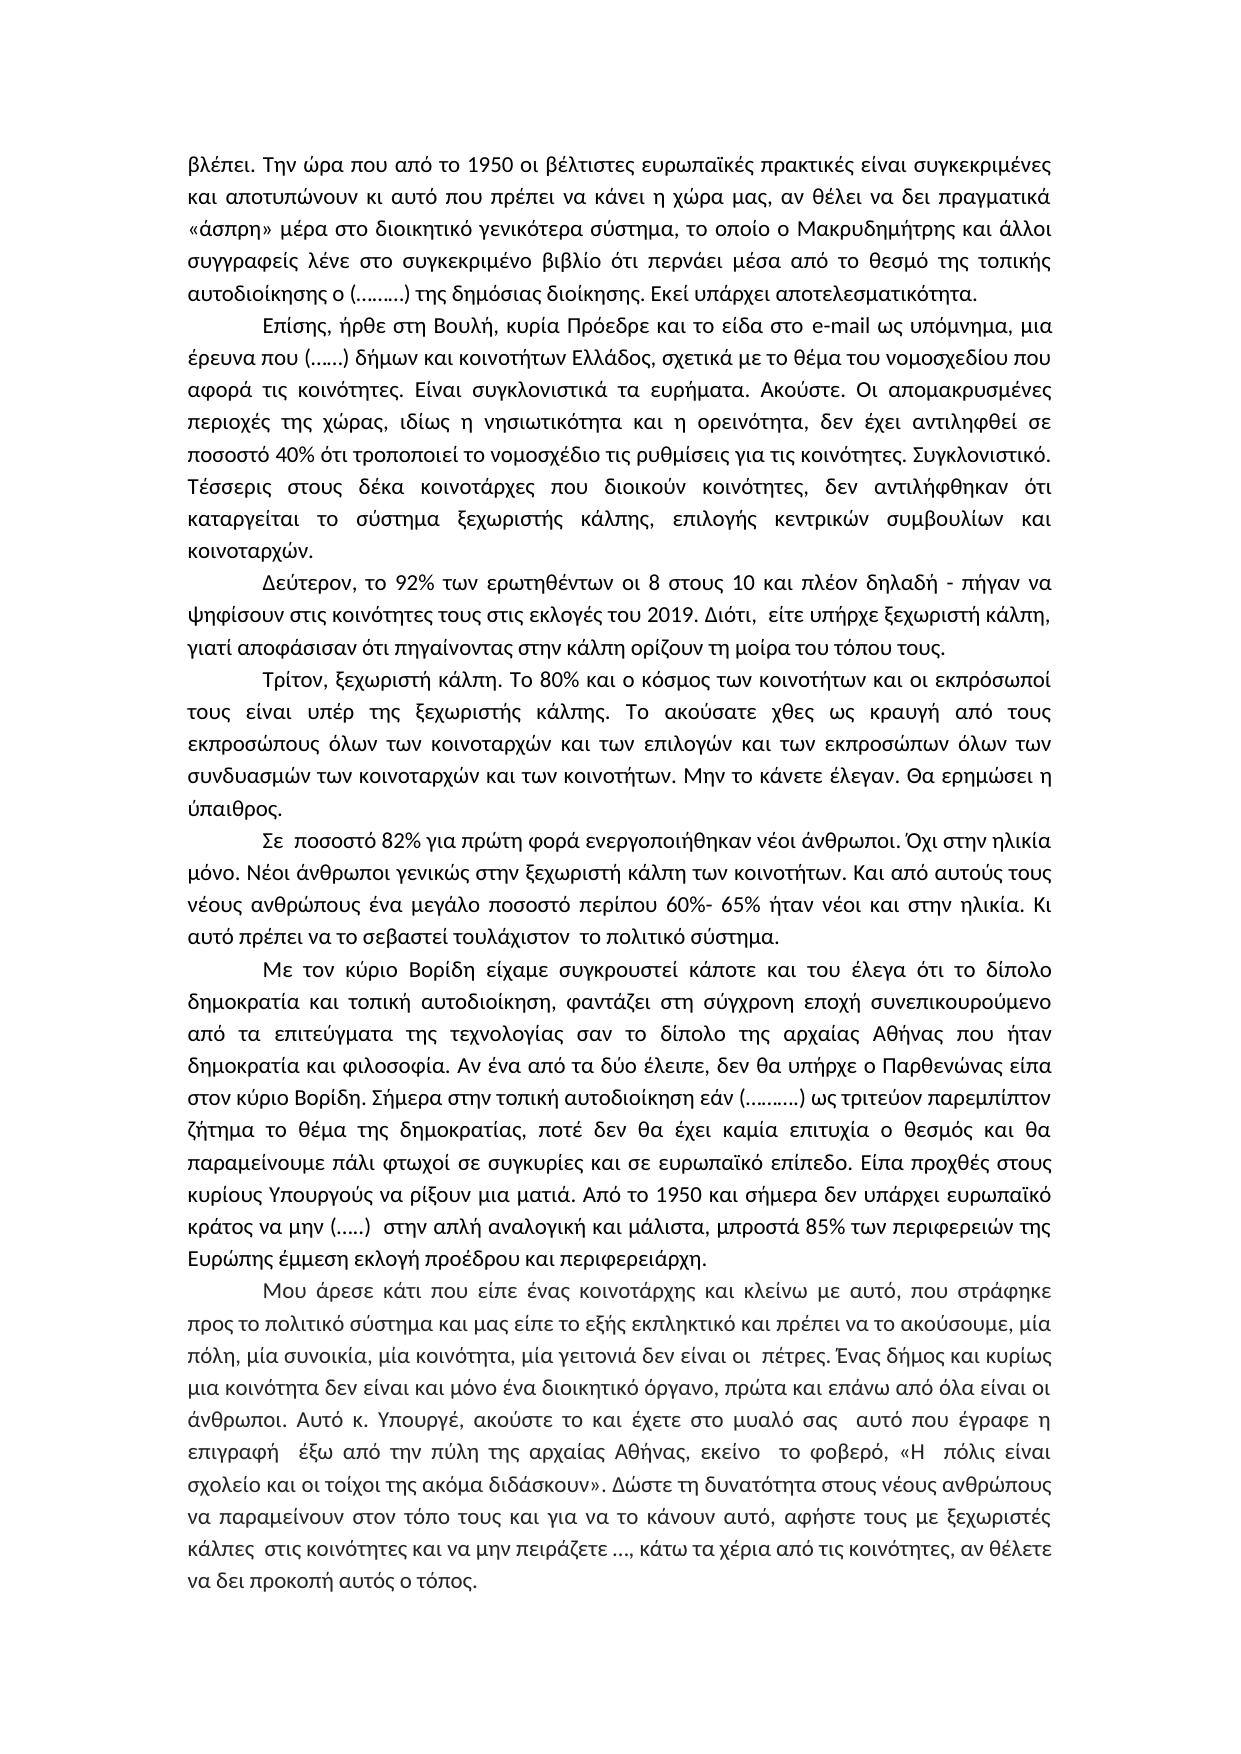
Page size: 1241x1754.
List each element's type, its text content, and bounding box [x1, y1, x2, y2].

text Με τον κύριο Βορίδη είχαμε συγκρουστεί κάποτε και του έλεγα ότι το δίπολο δημοκρατία και τοπική αυτοδιοίκηση, φαντάζει στη σύγχρονη εποχή συνεπικουρούμενο από τα επιτεύγματα της τεχνολογίας σαν το δίπολο της αρχαίας Αθήνας που ήταν δημοκρατία και φιλοσοφία. Αν ένα από τα δύο έλειπε, δεν θα υπήρχε ο Παρθενώνας είπα στον κύριο Βορίδη. Σήμερα στην τοπική αυτοδιοίκηση εάν (……….) ως τριτεύον παρεμπίπτον ζήτημα το θέμα της δημοκρατίας, ποτέ δεν θα έχει καμία επιτυχία ο θεσμός και θα παραμείνουμε πάλι φτωχοί σε συγκυρίες και σε ευρωπαϊκό επίπεδο. Είπα προχθές στους κυρίους Υπουργούς να ρίξουν μια ματιά. Από το 1950 και σήμερα δεν υπάρχει ευρωπαϊκό κράτος να μην (…..) στην απλή αναλογική και μάλιστα, μπροστά 85% των περιφερειών της Ευρώπης έμμεση εκλογή προέδρου και περιφερειάρχη. [187, 955, 1053, 1272]
text Δεύτερον, το 92% των ερωτηθέντων οι 8 στους 10 και πλέον δηλαδή - πήγαν να ψηφίσουν στις κοινότητες τους στις εκλογές του 2019. Διότι, είτε υπήρχε ξεχωριστή κάλπη, γιατί αποφάσισαν ότι πηγαίνοντας στην κάλπη ορίζουν τη μοίρα του τόπου τους. [187, 568, 1053, 661]
text Σε ποσοστό 82% για πρώτη φορά ενεργοποιήθηκαν νέοι άνθρωποι. Όχι στην ηλικία μόνο. Νέοι άνθρωποι γενικώς στην ξεχωριστή κάλπη των κοινοτήτων. Και από αυτούς τους νέους ανθρώπους ένα μεγάλο ποσοστό περίπου 60%- 65% ήταν νέοι και στην ηλικία. Κι αυτό πρέπει να το σεβαστεί τουλάχιστον το πολιτικό σύστημα. [187, 826, 1053, 951]
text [187, 150, 1053, 307]
text Μου άρεσε κάτι που είπε ένας κοινοτάρχης και κλείνω με αυτό, που στράφηκε προς το πολιτικό σύστημα και μας είπε το εξής εκπληκτικό και πρέπει να το ακούσουμε, μία πόλη, μία συνοικία, μία κοινότητα, μία γειτονιά δεν είναι οι πέτρες. Ένας δήμος και κυρίως μια κοινότητα δεν είναι και μόνο ένα διοικητικό όργανο, πρώτα και επάνω από όλα είναι οι άνθρωποι. Αυτό κ. Υπουργέ, ακούστε το και έχετε στο μυαλό σας αυτό που έγραφε η επιγραφή έξω από την πύλη της αρχαίας Αθήνας, εκείνο το φοβερό, «Η πόλις είναι σχολείο και οι τοίχοι της ακόμα διδάσκουν». Δώστε τη δυνατότητα στους νέους ανθρώπους να παραμείνουν στον τόπο τους και για να το κάνουν αυτό, αφήστε τους με ξεχωριστές κάλπες στις κοινότητες και να μην πειράζετε …, κάτω τα χέρια από τις κοινότητες, αν θέλετε να δει προκοπή αυτός ο τόπος. [187, 1277, 1053, 1594]
text Επίσης, ήρθε στη Βουλή, κυρία Πρόεδρε και το είδα στο e-mail ως υπόμνημα, μια έρευνα που (……) δήμων και κοινοτήτων Ελλάδος, σχετικά με το θέμα του νομοσχεδίου που αφορά τις κοινότητες. Είναι συγκλονιστικά τα ευρήματα. Ακούστε. Οι απομακρυσμένες περιοχές της χώρας, ιδίως η νησιωτικότητα και η ορεινότητα, δεν έχει αντιληφθεί σε ποσοστό 40% ότι τροποποιεί το νομοσχέδιο τις ρυθμίσεις για τις κοινότητες. Συγκλονιστικό. Τέσσερις στους δέκα κοινοτάρχες που διοικούν κοινότητες, δεν αντιλήφθηκαν ότι καταργείται το σύστημα ξεχωριστής κάλπης, επιλογής κεντρικών συμβουλίων και κοινοταρχών. [187, 311, 1053, 564]
text Τρίτον, ξεχωριστή κάλπη. Το 80% και ο κόσμος των κοινοτήτων και οι εκπρόσωποί τους είναι υπέρ της ξεχωριστής κάλπης. Το ακούσατε χθες ως κραυγή από τους εκπροσώπους όλων των κοινοταρχών και των επιλογών και των εκπροσώπων όλων των συνδυασμών των κοινοταρχών και των κοινοτήτων. Μην το κάνετε έλεγαν. Θα ερημώσει η ύπαιθρος. [187, 665, 1053, 822]
